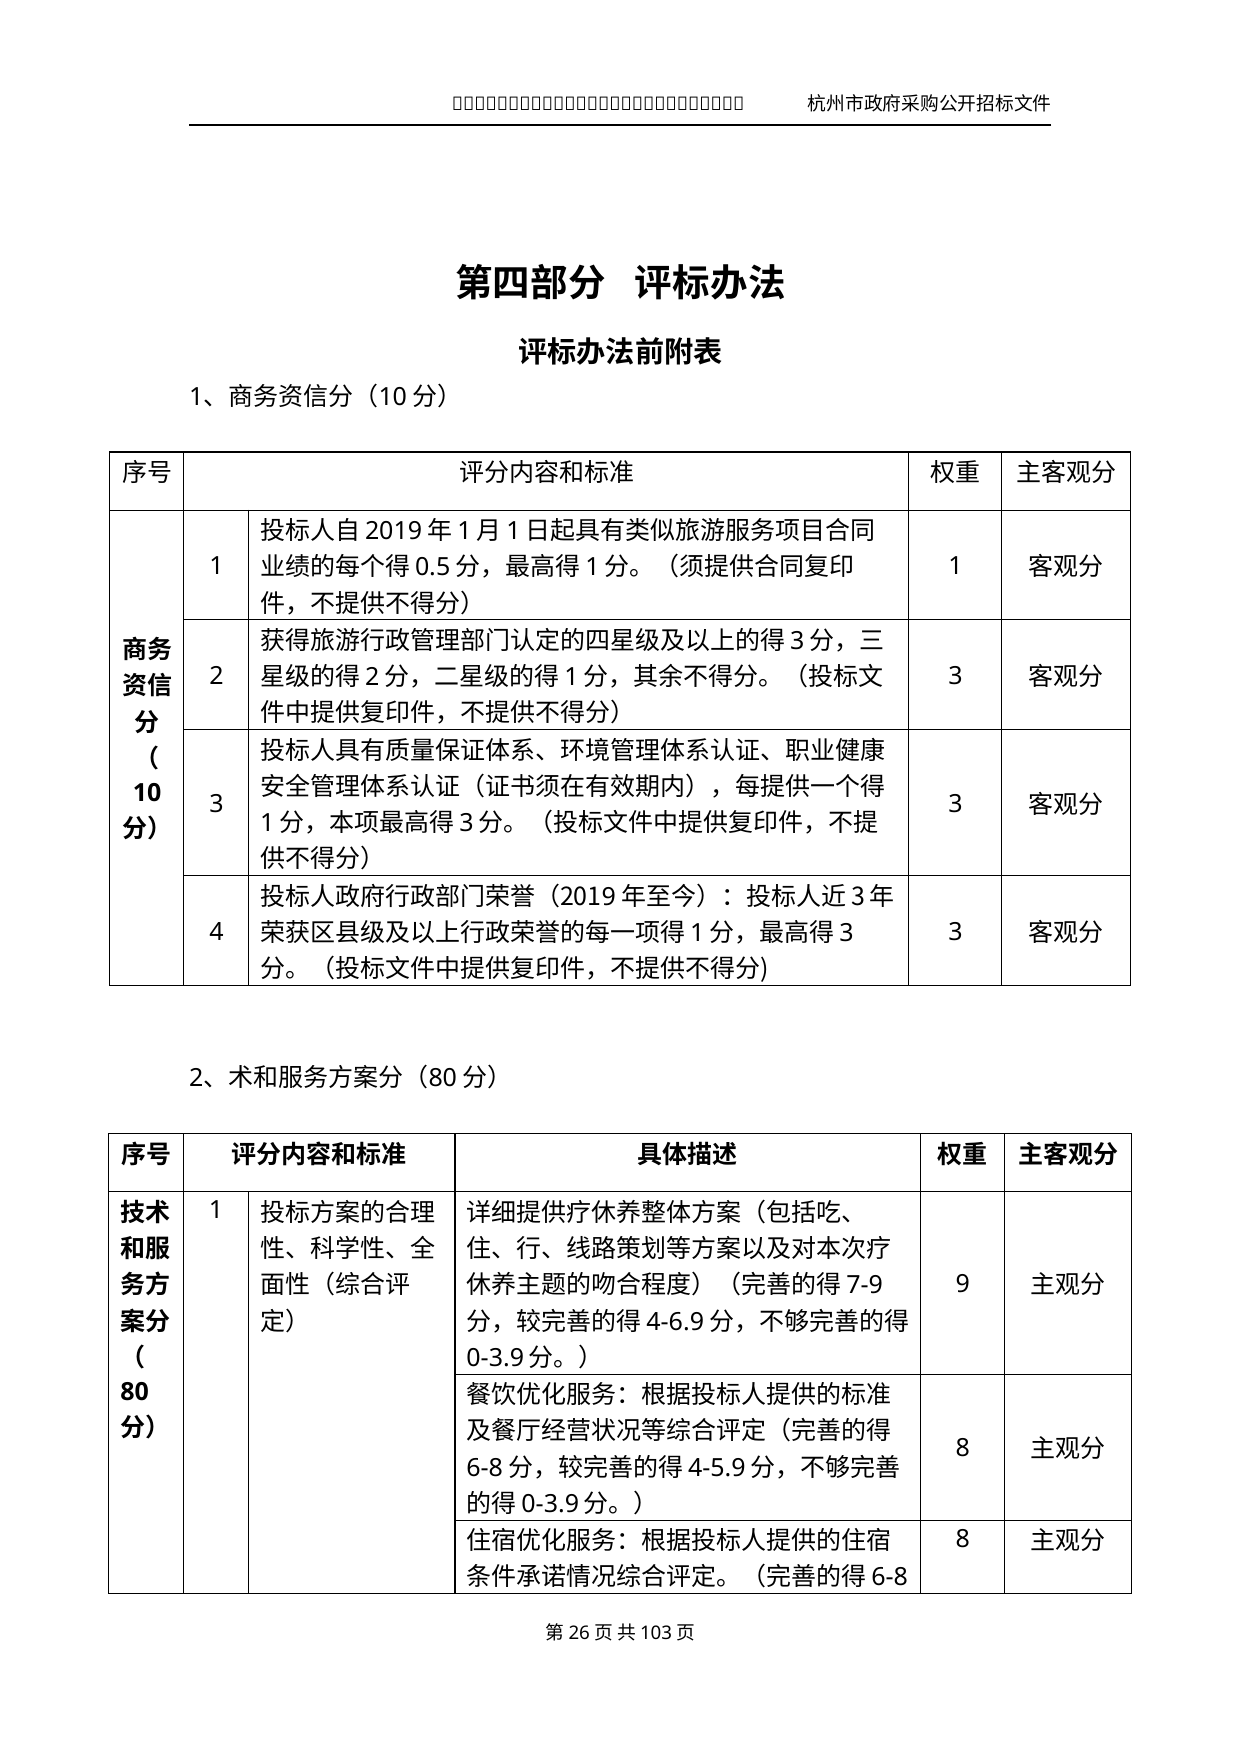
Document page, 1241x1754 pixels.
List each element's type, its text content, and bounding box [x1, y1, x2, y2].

table_header 评分内容和标准 [184, 1134, 454, 1191]
table_header 主客观分 [1002, 453, 1130, 509]
table_cell 投标人具有质量保证体系、环境管理体系认证、职业健康安全管理体系认证（证书须在有效期内），每提供一个得1分，本项最高得3分。（投标文件中提供复印件，不提供不得分） [249, 730, 908, 875]
table_cell 9 [921, 1192, 1004, 1373]
table_header 权重 [921, 1134, 1004, 1191]
table_cell 3 [909, 876, 1001, 985]
table_cell 1 [184, 511, 248, 619]
table_cell 客观分 [1002, 620, 1130, 729]
table_cell 投标人自2019年1月1日起具有类似旅游服务项目合同业绩的每个得0.5分，最高得1分。（须提供合同复印件，不提供不得分） [249, 511, 908, 619]
table_cell 详细提供疗休养整体方案（包括吃、住、行、线路策划等方案以及对本次疗休养主题的吻合程度）（完善的得7-9分，较完善的得4-6.9分，不够完善的得0-3.9分。） [456, 1192, 920, 1373]
table_header 评分内容和标准 [184, 453, 908, 509]
table_cell 商务资信分（10分） [110, 511, 183, 985]
table_cell 客观分 [1002, 730, 1130, 875]
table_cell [456, 1521, 920, 1593]
table_header 主客观分 [1005, 1134, 1131, 1191]
table_header 序号 [110, 453, 183, 509]
table_cell 客观分 [1002, 876, 1130, 985]
text 2、术和服务方案分（80分） [189, 1058, 1051, 1094]
table_cell 投标人政府行政部门荣誉（2019年至今）：投标人近3年荣获区县级及以上行政荣誉的每一项得1分，最高得3分。（投标文件中提供复印件，不提供不得分) [249, 876, 908, 985]
table_cell 餐饮优化服务：根据投标人提供的标准及餐厅经营状况等综合评定（完善的得6-8分，较完善的得4-5.9分，不够完善的得0-3.9分。） [456, 1375, 920, 1519]
table_header 序号 [109, 1134, 183, 1191]
table_cell 技术和服务方案分（80分） [109, 1192, 183, 1593]
table_header 权重 [909, 453, 1001, 509]
table_cell 2 [184, 620, 248, 729]
table_cell 8 [921, 1521, 1004, 1593]
table_cell 主观分 [1005, 1521, 1131, 1593]
table_cell 主观分 [1005, 1192, 1131, 1373]
table_cell 主观分 [1005, 1375, 1131, 1519]
table_cell 投标方案的合理性、科学性、全面性（综合评定） [249, 1192, 454, 1593]
table_cell 8 [921, 1375, 1004, 1519]
table_cell 3 [909, 730, 1001, 875]
text 1、商务资信分（10分） [189, 376, 1051, 412]
table_cell 1 [184, 1192, 248, 1593]
table_cell 3 [184, 730, 248, 875]
table_cell 客观分 [1002, 511, 1130, 619]
table_cell 4 [184, 876, 248, 985]
table_header 具体描述 [456, 1134, 920, 1191]
table_cell 获得旅游行政管理部门认定的四星级及以上的得3分，三星级的得2分，二星级的得1分，其余不得分。（投标文件中提供复印件，不提供不得分） [249, 620, 908, 729]
subtitle 评标办法前附表 [189, 328, 1051, 371]
table_cell 1 [909, 511, 1001, 619]
subtitle 第四部分 评标办法 [189, 253, 1051, 308]
table_cell 3 [909, 620, 1001, 729]
